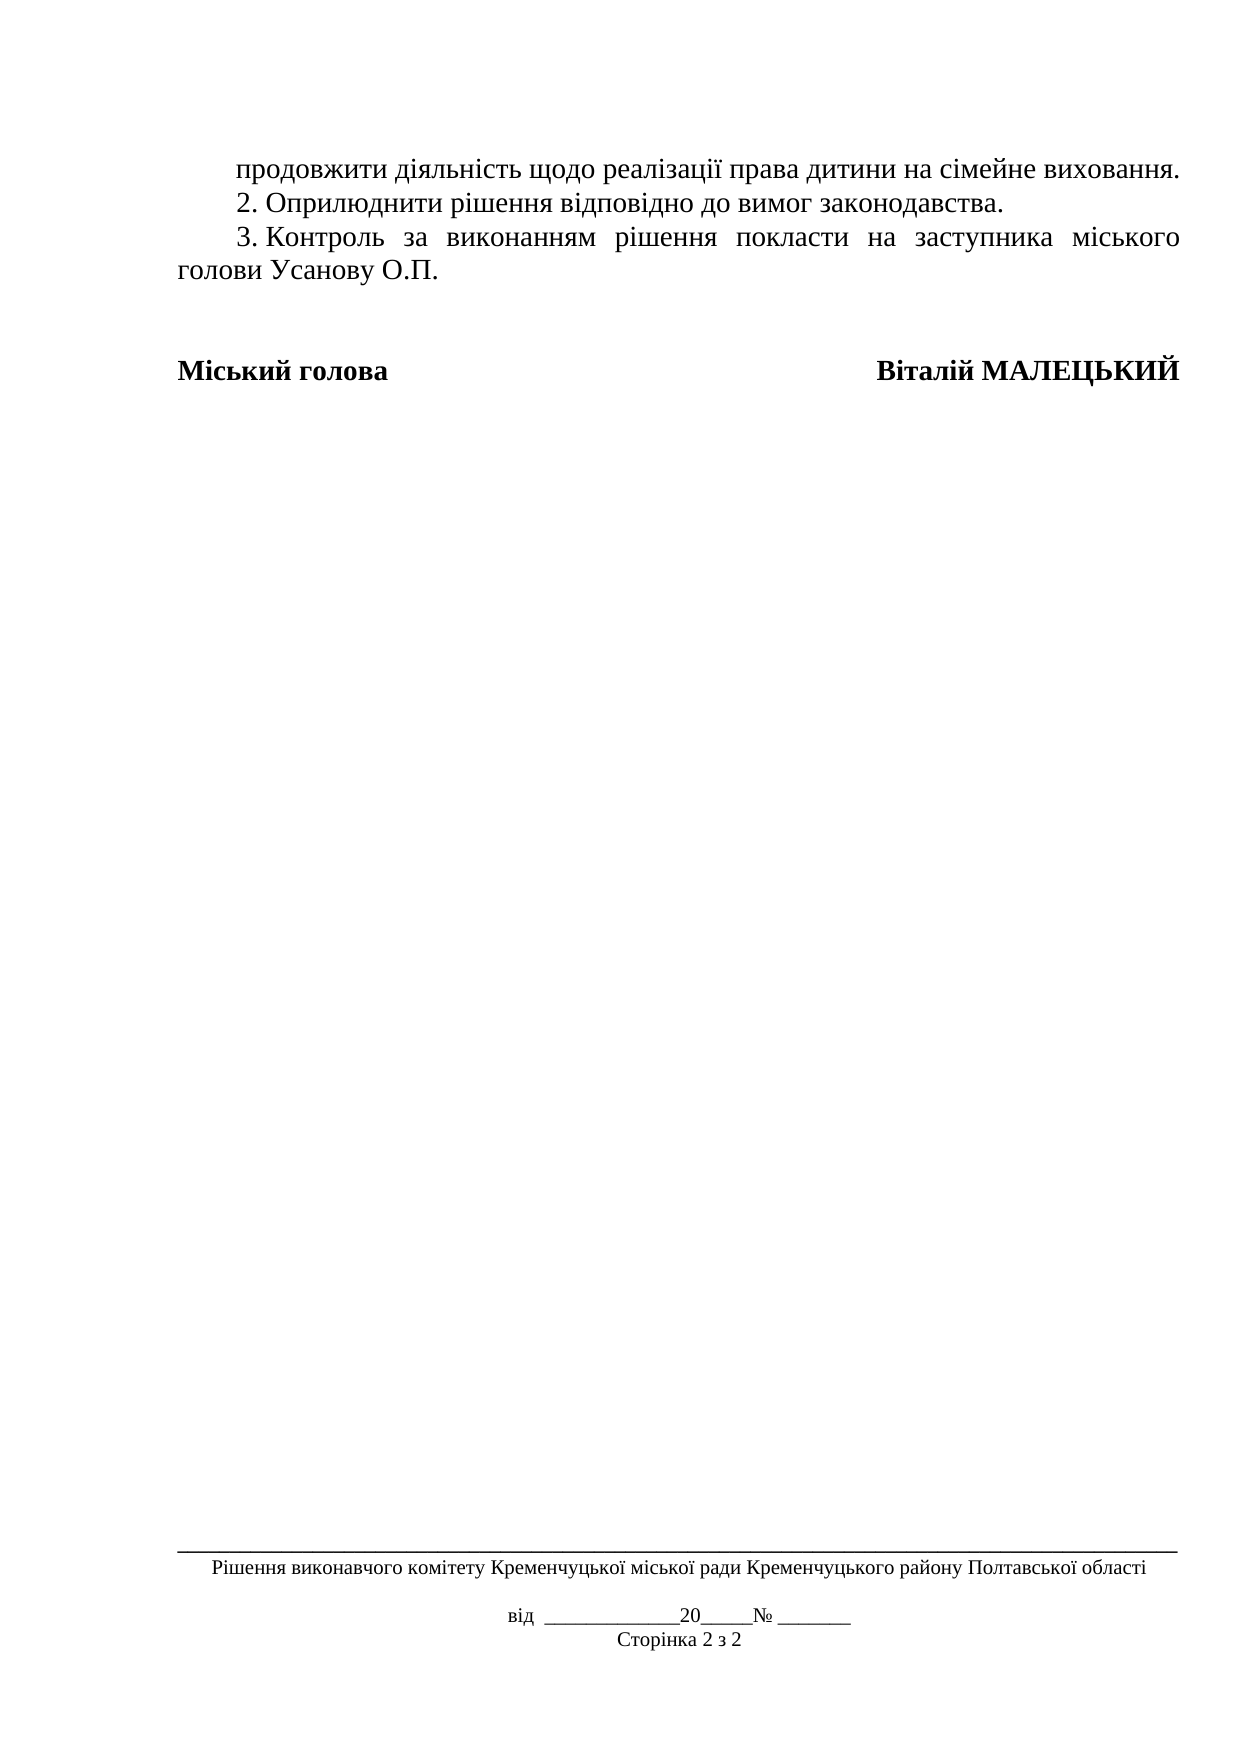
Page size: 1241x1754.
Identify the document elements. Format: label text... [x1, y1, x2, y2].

text продовжити діяльність щодо реалізації права дитини на сімейне виховання. [177, 152, 1181, 185]
text 2. Оприлюднити рішення відповідно до вимог законодавства. [177, 185, 1181, 219]
list 3. Контроль за виконанням рішення покласти на заступника міського голови Усанову О.П. [177, 219, 1181, 286]
text Міський голова Віталій МАЛЕЦЬКИЙ [177, 353, 1211, 386]
